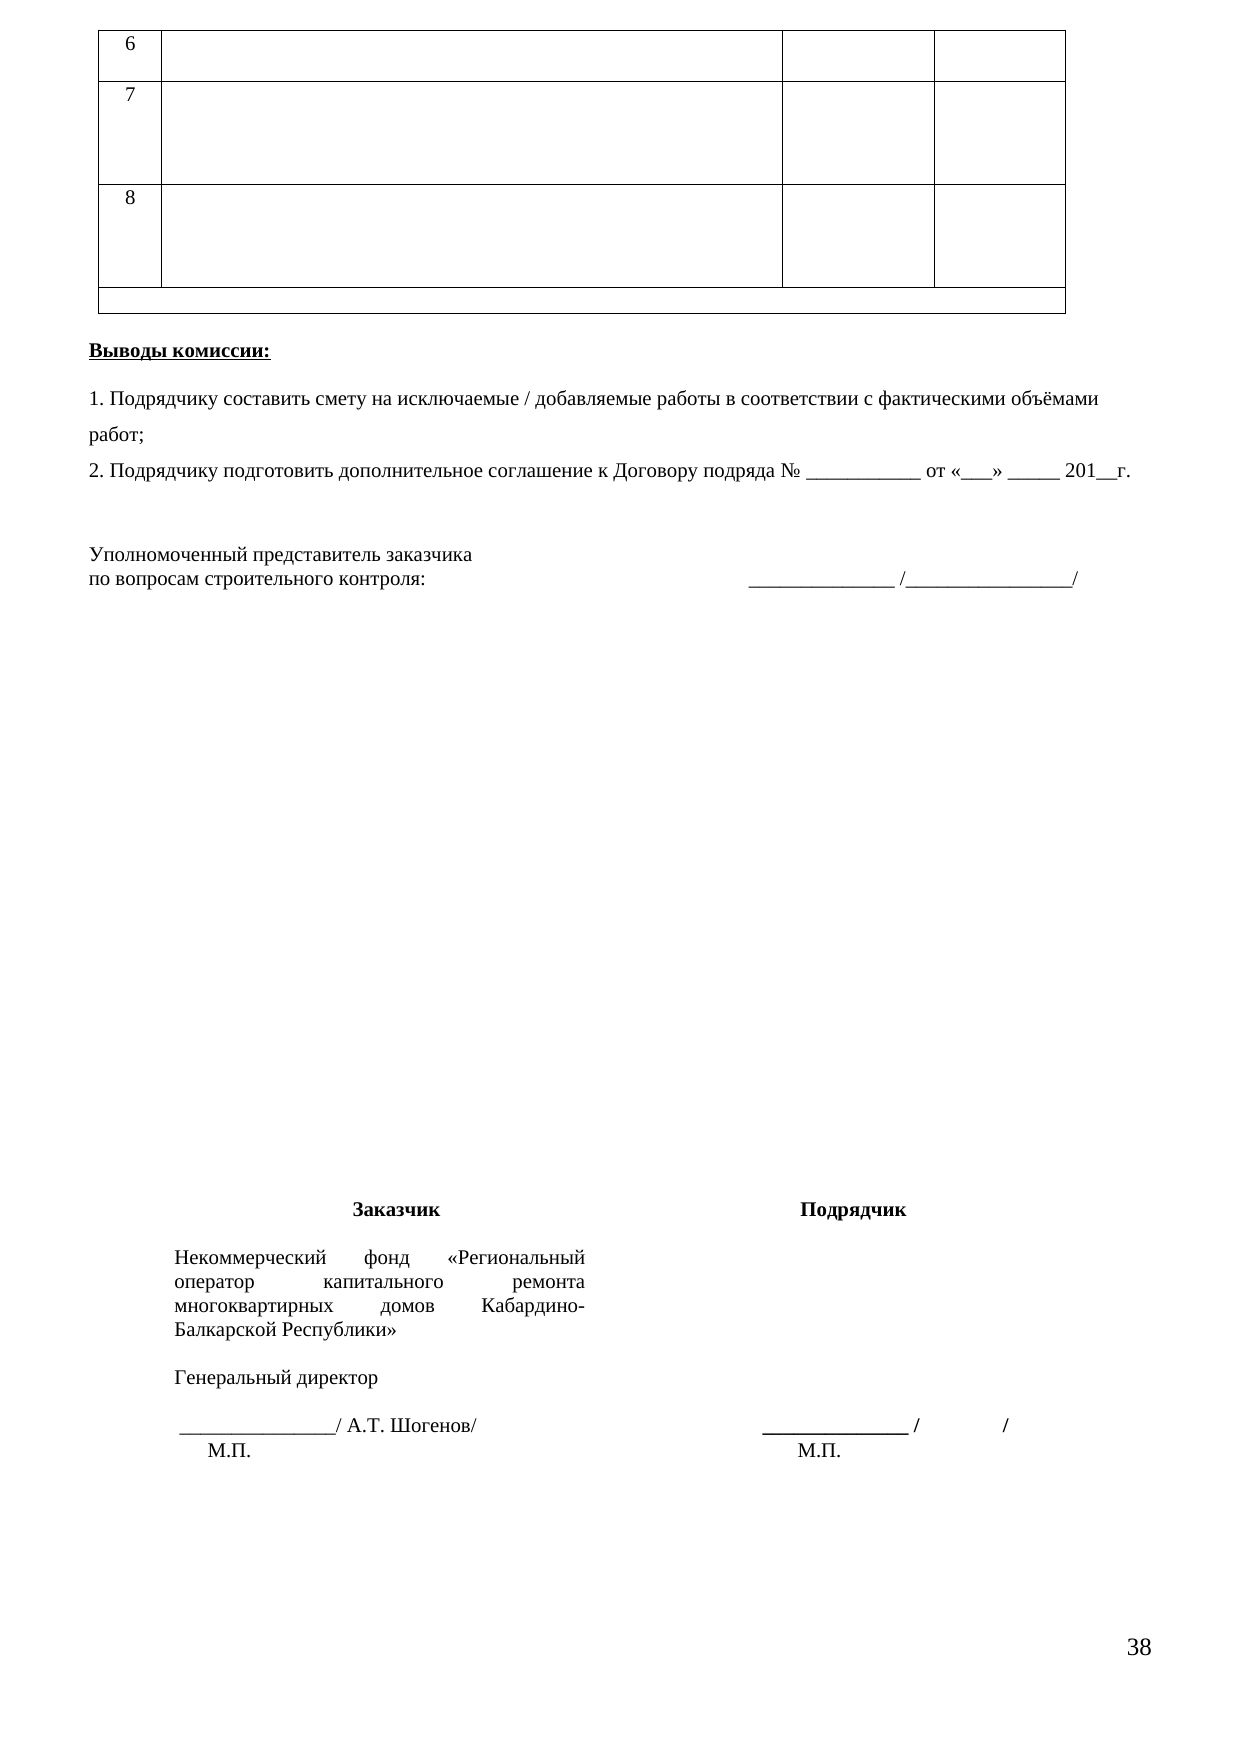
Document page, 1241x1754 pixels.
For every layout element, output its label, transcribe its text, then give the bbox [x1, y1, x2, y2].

table_cell [162, 82, 782, 184]
table_cell [783, 31, 934, 81]
table_cell [935, 82, 1065, 184]
text 2. Подрядчику подготовить дополнительное соглашение к Договору подряда № ___________ от «___» _____ 201__г. [88, 458, 1152, 482]
table_cell 6 [99, 31, 161, 81]
table_cell [162, 185, 782, 287]
table_cell 8 [99, 185, 161, 287]
text 1. Подрядчику составить смету на исключаемые / добавляемые работы в соответствии с фактическими объёмами работ; [88, 386, 1152, 446]
table_cell 7 [99, 82, 161, 184]
table_header Заказчик Некоммерческий фонд «Региональный оператор капитального ремонта многоквартирных домов Кабардино-Балкарской Республики» Генеральный директор _______________/ А.Т. Шогенов/ М.П. [163, 812, 596, 1462]
table_cell [99, 288, 1065, 313]
table_cell [935, 31, 1065, 81]
table_cell [783, 82, 934, 184]
table_cell [783, 185, 934, 287]
text Уполномоченный представитель заказчика [88, 542, 1152, 566]
text по вопросам строительного контроля: ______________ /________________/ [88, 566, 1152, 590]
table_cell [935, 185, 1065, 287]
table_cell [162, 31, 782, 81]
table_header Подрядчик ______________ / / М.П. [596, 812, 1077, 1462]
text Выводы комиссии: [88, 338, 1152, 362]
